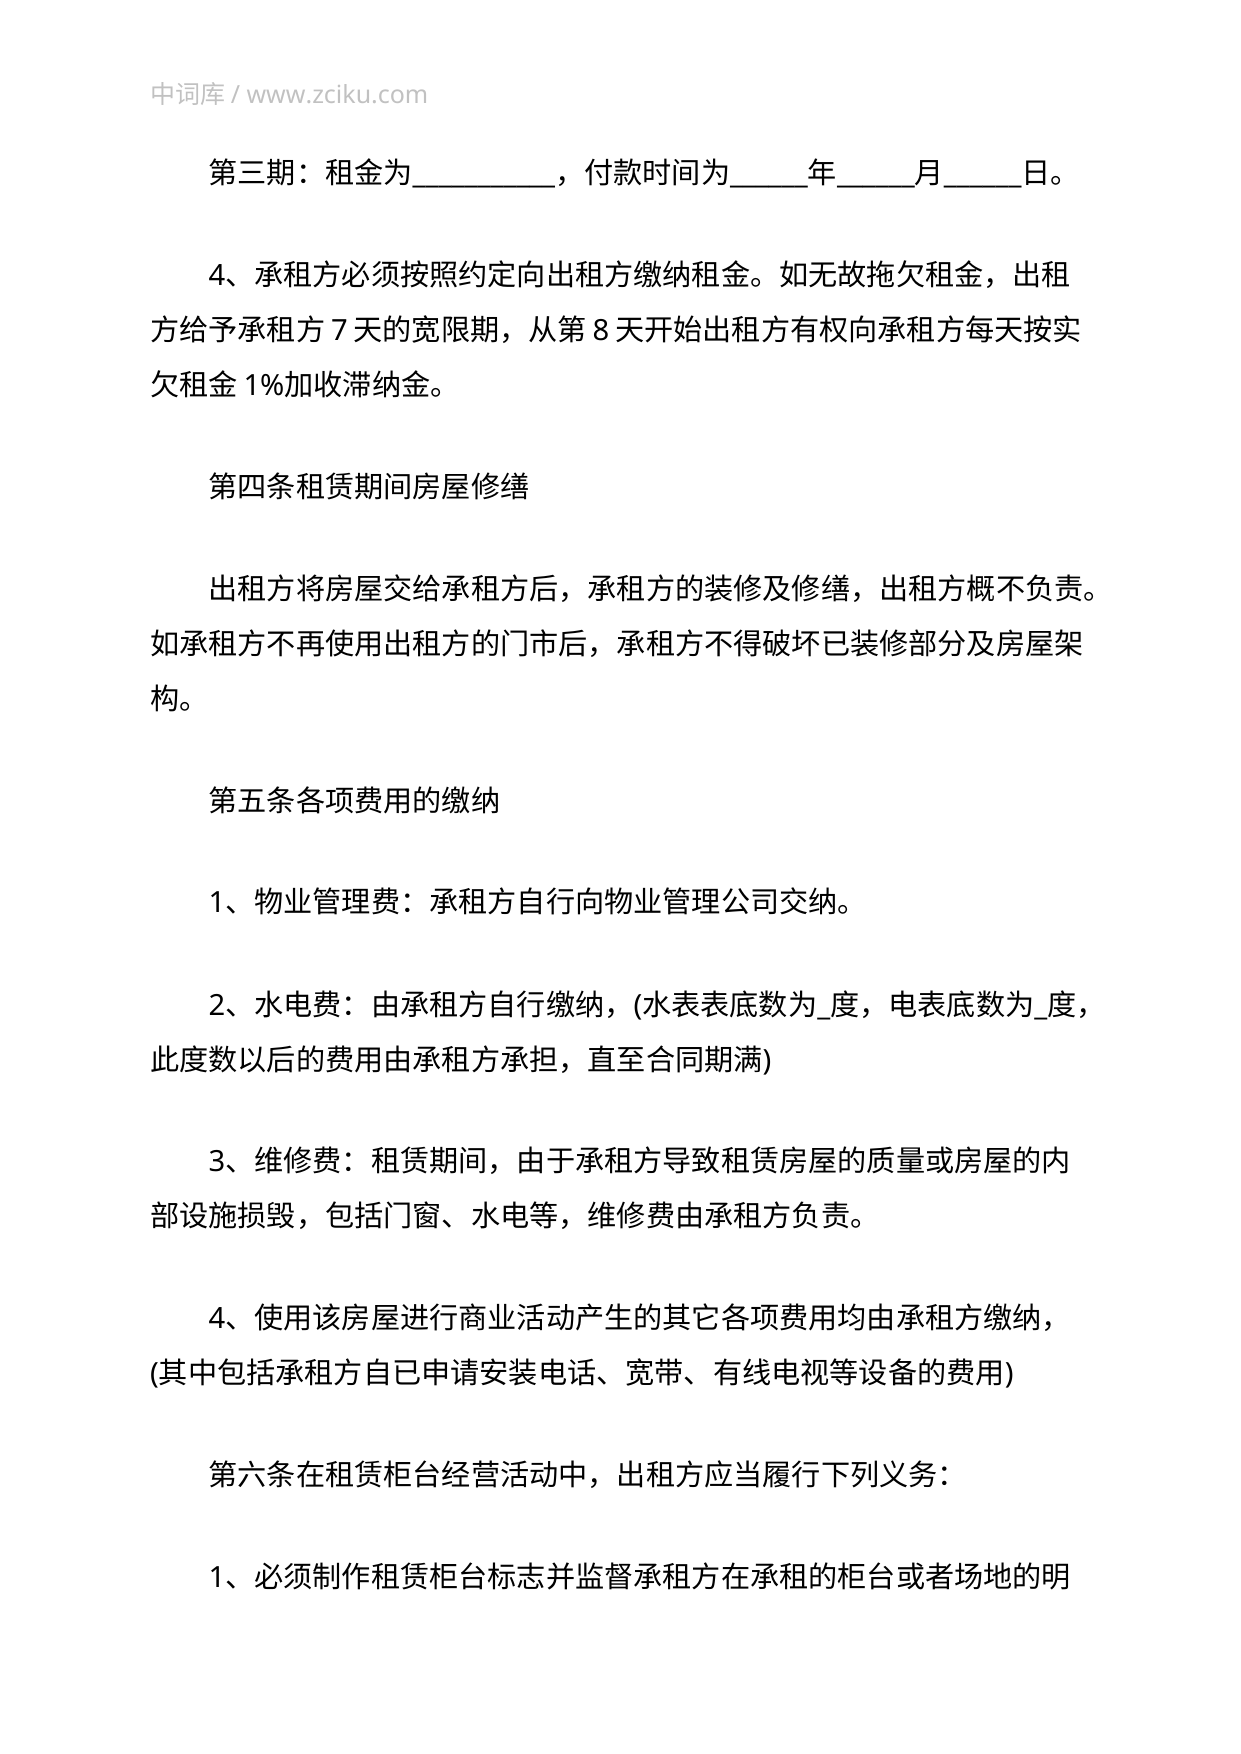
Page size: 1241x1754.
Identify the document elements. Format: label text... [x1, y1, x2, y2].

text 2、水电费：由承租方自行缴纳，(水表表底数为_度，电表底数为_度，此度数以后的费用由承租方承担，直至合同期满) [150, 981, 1090, 1078]
text 第四条租赁期间房屋修缮 [150, 464, 1090, 506]
text 第三期：租金为___________，付款时间为______年______月______日。 [150, 150, 1090, 192]
text 3、维修费：租赁期间，由于承租方导致租赁房屋的质量或房屋的内部设施损毁，包括门窗、水电等，维修费由承租方负责。 [150, 1138, 1090, 1235]
text 出租方将房屋交给承租方后，承租方的装修及修缮，出租方概不负责。如承租方不再使用出租方的门市后，承租方不得破坏已装修部分及房屋架构。 [150, 566, 1090, 718]
text 4、承租方必须按照约定向出租方缴纳租金。如无故拖欠租金，出租方给予承租方7天的宽限期，从第8天开始出租方有权向承租方每天按实欠租金1%加收滞纳金。 [150, 252, 1090, 404]
text 第五条各项费用的缴纳 [150, 777, 1090, 819]
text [150, 1553, 1090, 1596]
text 第六条在租赁柜台经营活动中，出租方应当履行下列义务： [150, 1452, 1090, 1494]
text 4、使用该房屋进行商业活动产生的其它各项费用均由承租方缴纳，(其中包括承租方自已申请安装电话、宽带、有线电视等设备的费用) [150, 1295, 1090, 1392]
text 1、物业管理费：承租方自行向物业管理公司交纳。 [150, 879, 1090, 921]
